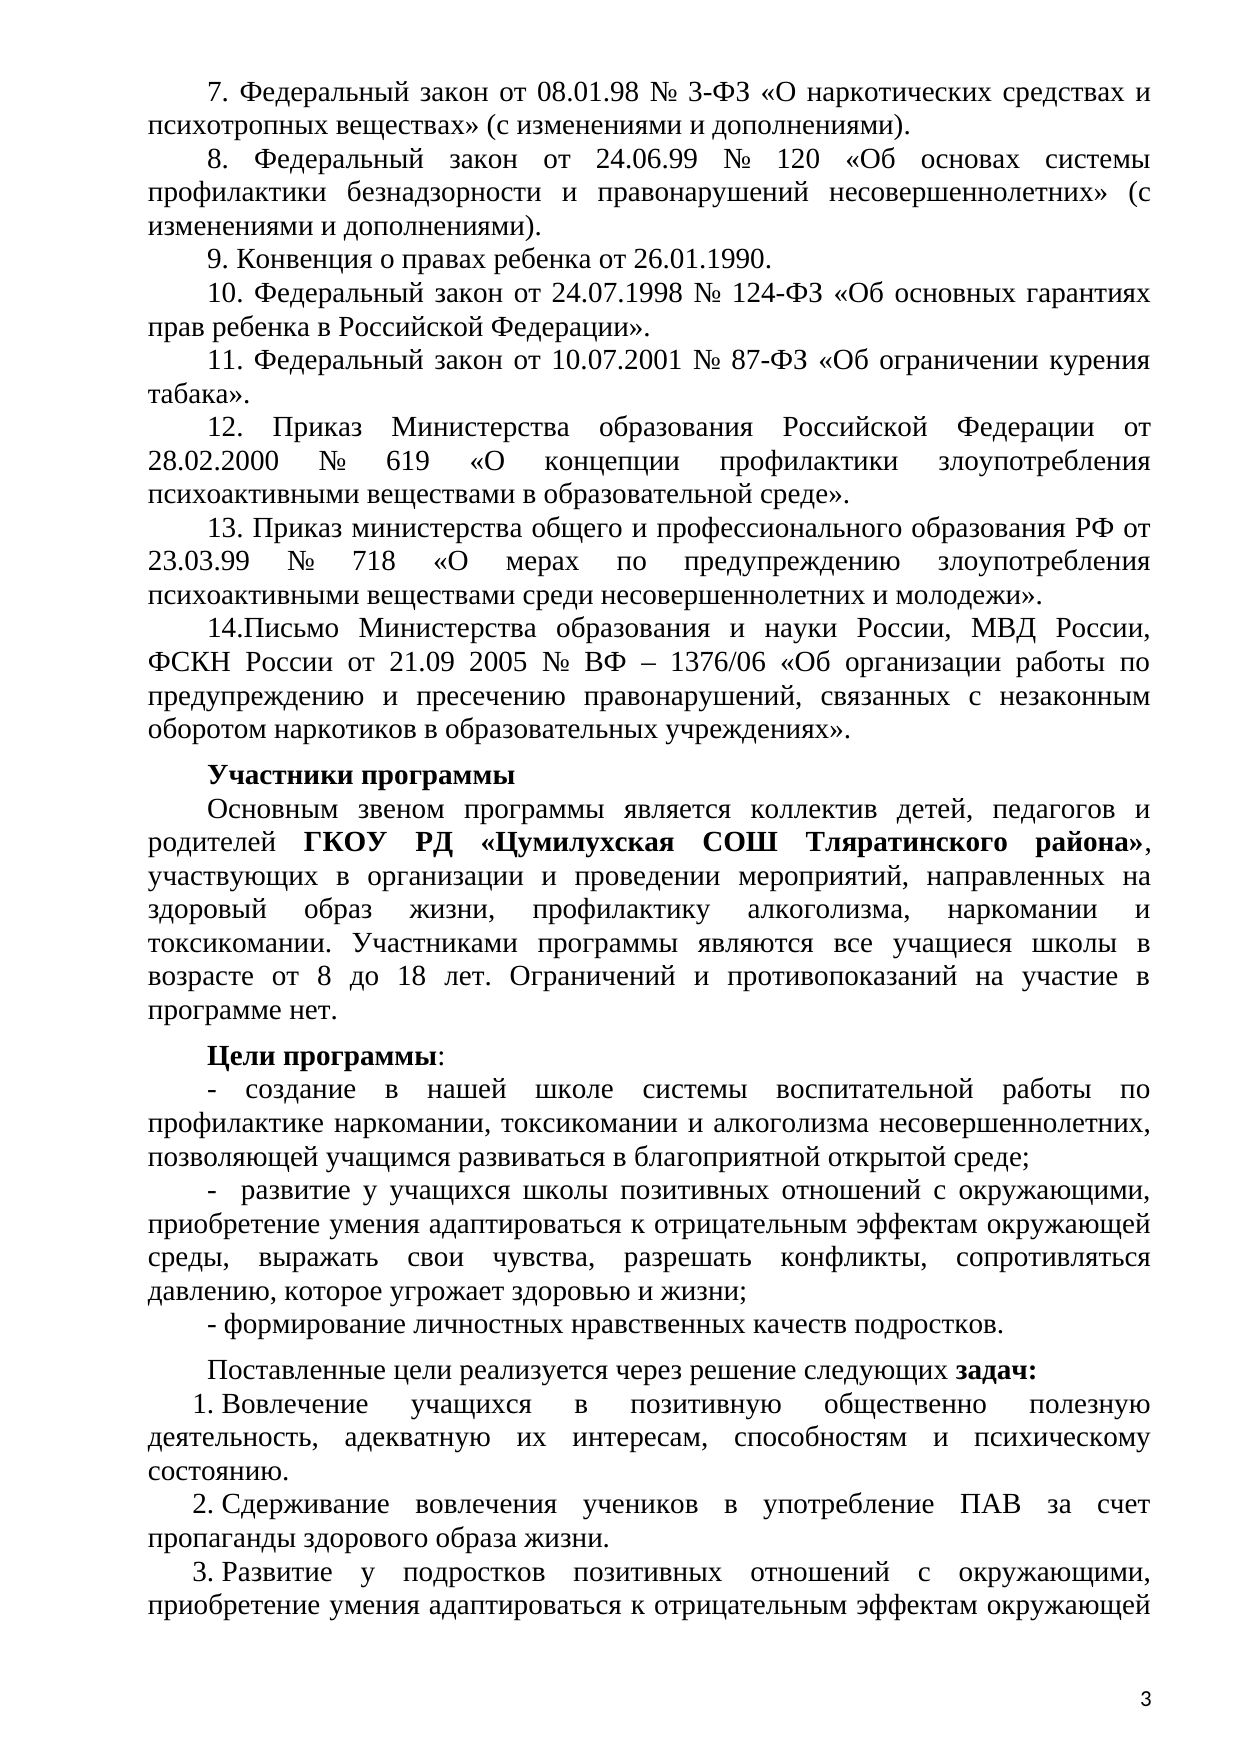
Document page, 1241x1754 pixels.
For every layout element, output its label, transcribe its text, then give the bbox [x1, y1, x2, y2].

text 14.Письмо Министерства образования и науки России, МВД России, ФСКН России от 21.09 2005 № ВФ – 1376/06 «Об организации работы по предупреждению и пресечению правонарушений, связанных с незаконным оборотом наркотиков в образовательных учреждениях». [148, 611, 1152, 745]
text - создание в нашей школе системы воспитательной работы по профилактике наркомании, токсикомании и алкоголизма несовершеннолетних, позволяющей учащимся развиваться в благоприятной открытой среде; [148, 1072, 1152, 1172]
text 13. Приказ министерства общего и профессионального образования РФ от 23.03.99 № 718 «О мерах по предупреждению злоупотребления психоактивными веществами среди несовершеннолетних и молодежи». [148, 510, 1152, 611]
text - развитие у учащихся школы позитивных отношений с окружающими, приобретение умения адаптироваться к отрицательным эффектам окружающей среды, выражать свои чувства, разрешать конфликты, сопротивляться давлению, которое угрожает здоровью и жизни; [148, 1172, 1152, 1306]
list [148, 1554, 1152, 1621]
text 9. Конвенция о правах ребенка от 26.01.1990. [148, 242, 1152, 275]
text 12. Приказ Министерства образования Российской Федерации от 28.02.2000 № 619 «О концепции профилактики злоупотребления психоактивными веществами в образовательной среде». [148, 409, 1152, 510]
text Цели программы: [148, 1038, 1152, 1072]
text Участники программы [148, 757, 1152, 791]
text 10. Федеральный закон от 24.07.1998 № 124-ФЗ «Об основных гарантиях прав ребенка в Российской Федерации». [148, 275, 1152, 342]
list Вовлечение учащихся в позитивную общественно полезную деятельность, адекватную их интересам, способностям и психическому состоянию. [148, 1386, 1152, 1487]
text Поставленные цели реализуется через решение следующих задач: [148, 1352, 1152, 1386]
text Основным звеном программы является коллектив детей, педагогов и родителей ГКОУ РД «Цумилухская СОШ Тляратинского района», участвующих в организации и проведении мероприятий, направленных на здоровый образ жизни, профилактику алкоголизма, наркомании и токсикомании. Участниками программы являются все учащиеся школы в возрасте от 8 до 18 лет. Ограничений и противопоказаний на участие в программе нет. [148, 791, 1152, 1026]
text - формирование личностных нравственных качеств подростков. [148, 1306, 1152, 1340]
text 8. Федеральный закон от 24.06.99 № 120 «Об основах системы профилактики безнадзорности и правонарушений несовершеннолетних» (с изменениями и дополнениями). [148, 141, 1152, 242]
list Сдерживание вовлечения учеников в употребление ПАВ за счет пропаганды здорового образа жизни. [148, 1487, 1152, 1554]
text 7. Федеральный закон от 08.01.98 № 3-ФЗ «О наркотических средствах и психотропных веществах» (с изменениями и дополнениями). [148, 74, 1152, 141]
text 11. Федеральный закон от 10.07.2001 № 87-ФЗ «Об ограничении курения табака». [148, 342, 1152, 409]
